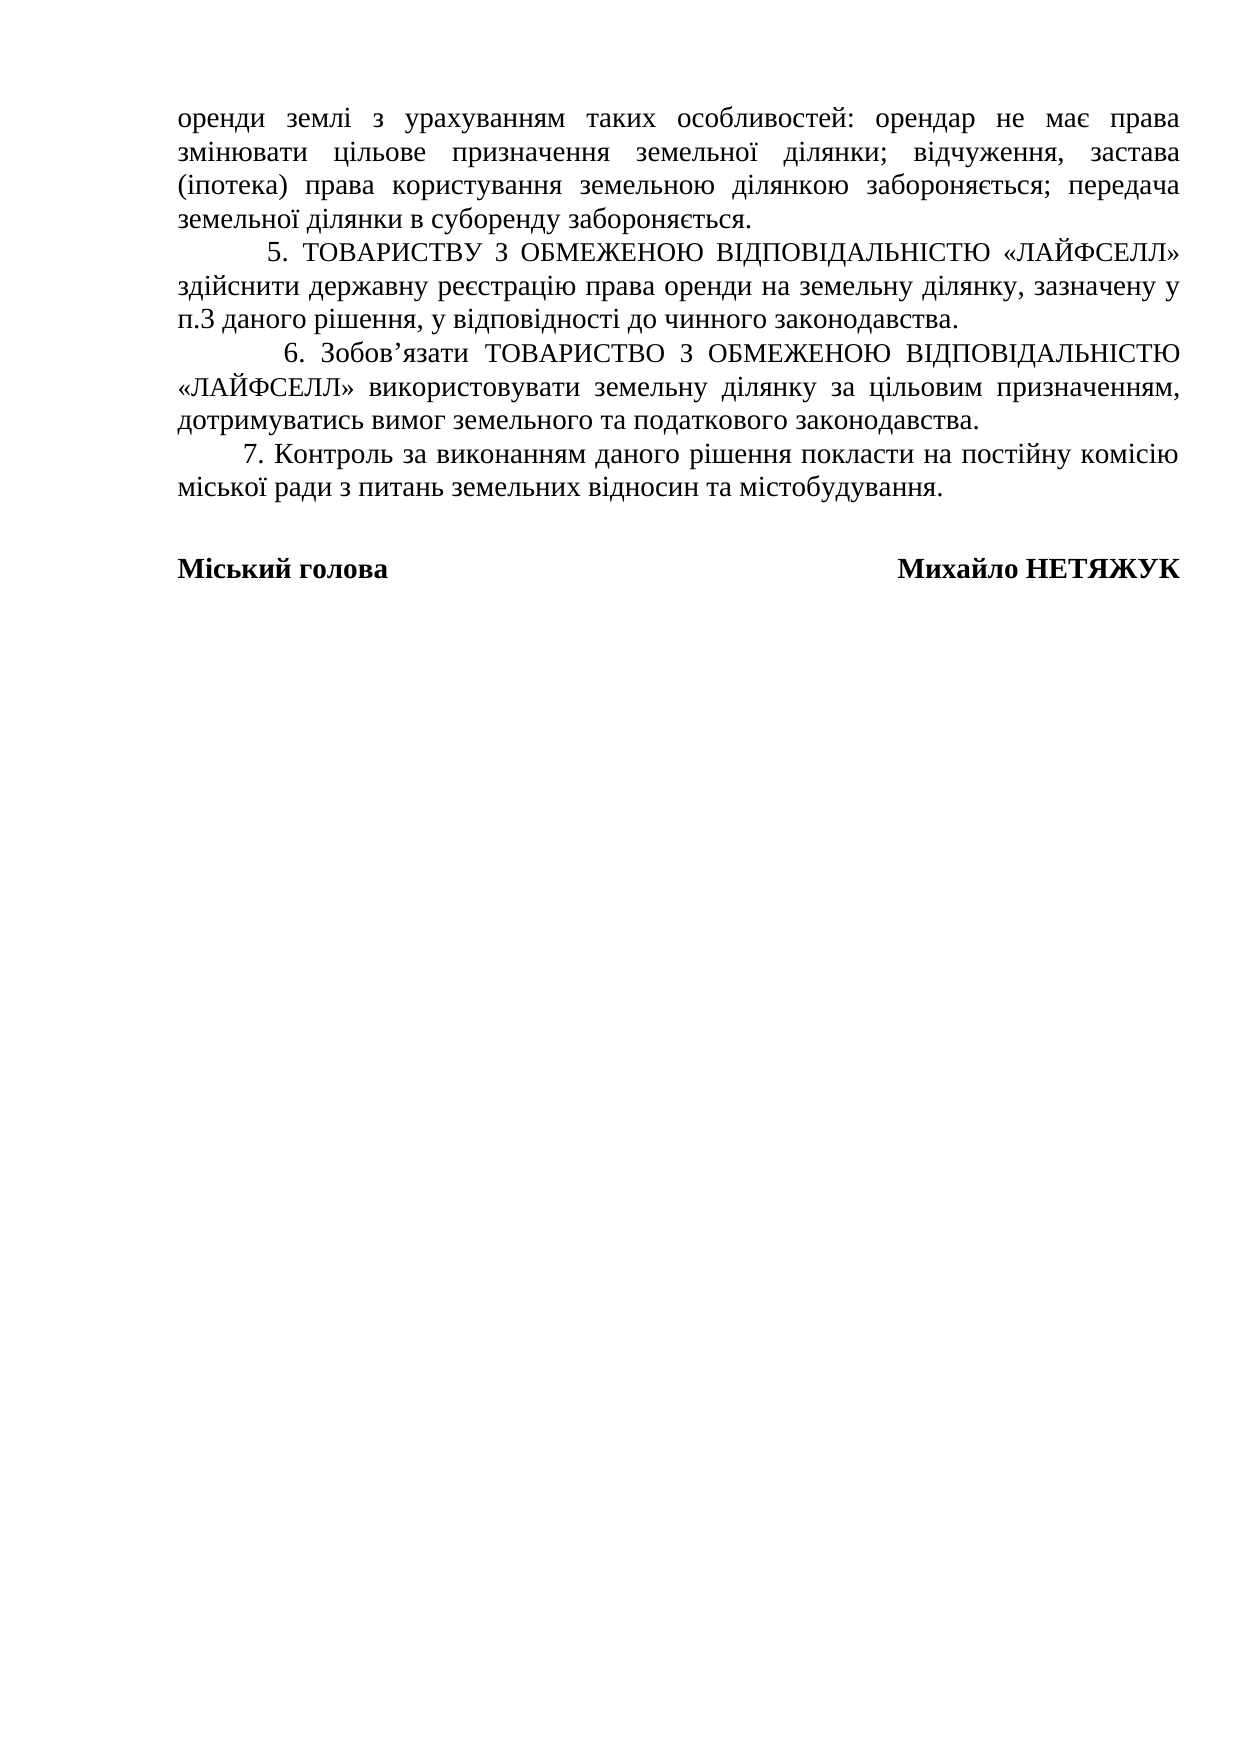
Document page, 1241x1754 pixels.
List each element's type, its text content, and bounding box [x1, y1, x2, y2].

text 6. Зобов’язати ТОВАРИСТВО З ОБМЕЖЕНОЮ ВІДПОВІДАЛЬНІСТЮ «ЛАЙФСЕЛЛ» використовувати земельну ділянку за цільовим призначенням, дотримуватись вимог земельного та податкового законодавства. [177, 335, 1181, 436]
text 5. ТОВАРИСТВУ З ОБМЕЖЕНОЮ ВІДПОВІДАЛЬНІСТЮ «ЛАЙФСЕЛЛ» здійснити державну реєстрацію права оренди на земельну ділянку, зазначену у п.3 даного рішення, у відповідності до чинного законодавства. [177, 234, 1181, 335]
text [177, 100, 1181, 234]
table_header Міський голова [166, 551, 886, 584]
table_header Михайло НЕТЯЖУК [886, 551, 1196, 584]
text 7. Контроль за виконанням даного рішення покласти на постійну комісію міської ради з питань земельних відносин та містобудування. [177, 436, 1181, 503]
